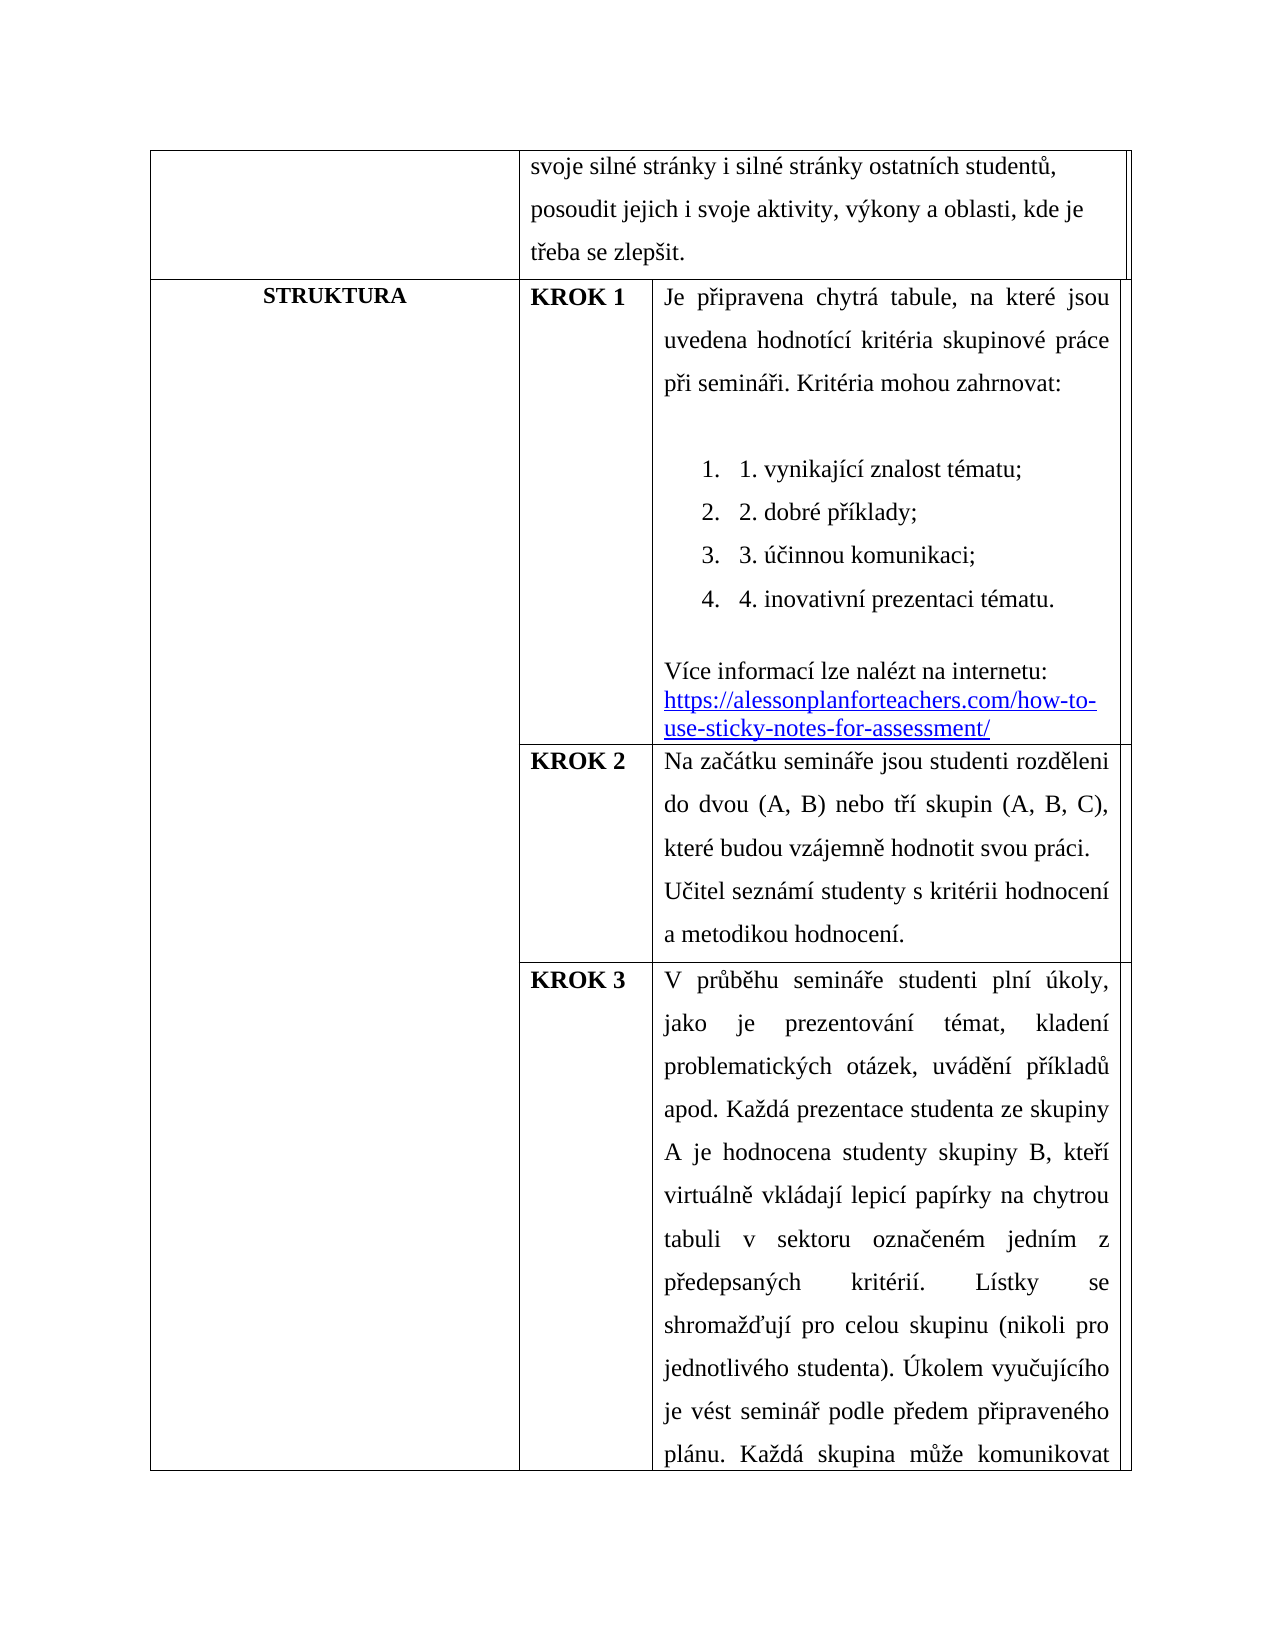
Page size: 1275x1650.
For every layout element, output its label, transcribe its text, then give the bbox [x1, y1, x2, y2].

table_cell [653, 963, 1120, 1469]
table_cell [151, 151, 519, 279]
table_cell [1121, 280, 1131, 744]
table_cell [520, 151, 1126, 279]
table_cell [1127, 151, 1131, 279]
table_cell KROK 2 [520, 745, 652, 962]
table_cell KROK 3 [520, 963, 652, 1469]
table_cell STRUKTURA [151, 280, 519, 1469]
table_cell [1121, 963, 1131, 1469]
table_cell Na začátku semináře jsou studenti rozděleni do dvou (A, B) nebo tří skupin (A, B, C), které budou vzájemně hodnotit svou práci. Učitel seznámí studenty s kritérii hodnocení a metodikou hodnocení. [653, 745, 1120, 962]
table_cell Je připravena chytrá tabule, na které jsou uvedena hodnotící kritéria skupinové práce při semináři. Kritéria mohou zahrnovat: 1. vynikající znalost tématu; 2. dobré příklady; 3. účinnou komunikaci; 4. inovativní prezentaci tématu. Více informací lze nalézt na internetu: https://alessonplanforteachers.com/how-to-use-sticky-notes-for-assessment/ [653, 280, 1120, 744]
table_cell KROK 1 [520, 280, 652, 744]
table_cell [1121, 745, 1131, 962]
